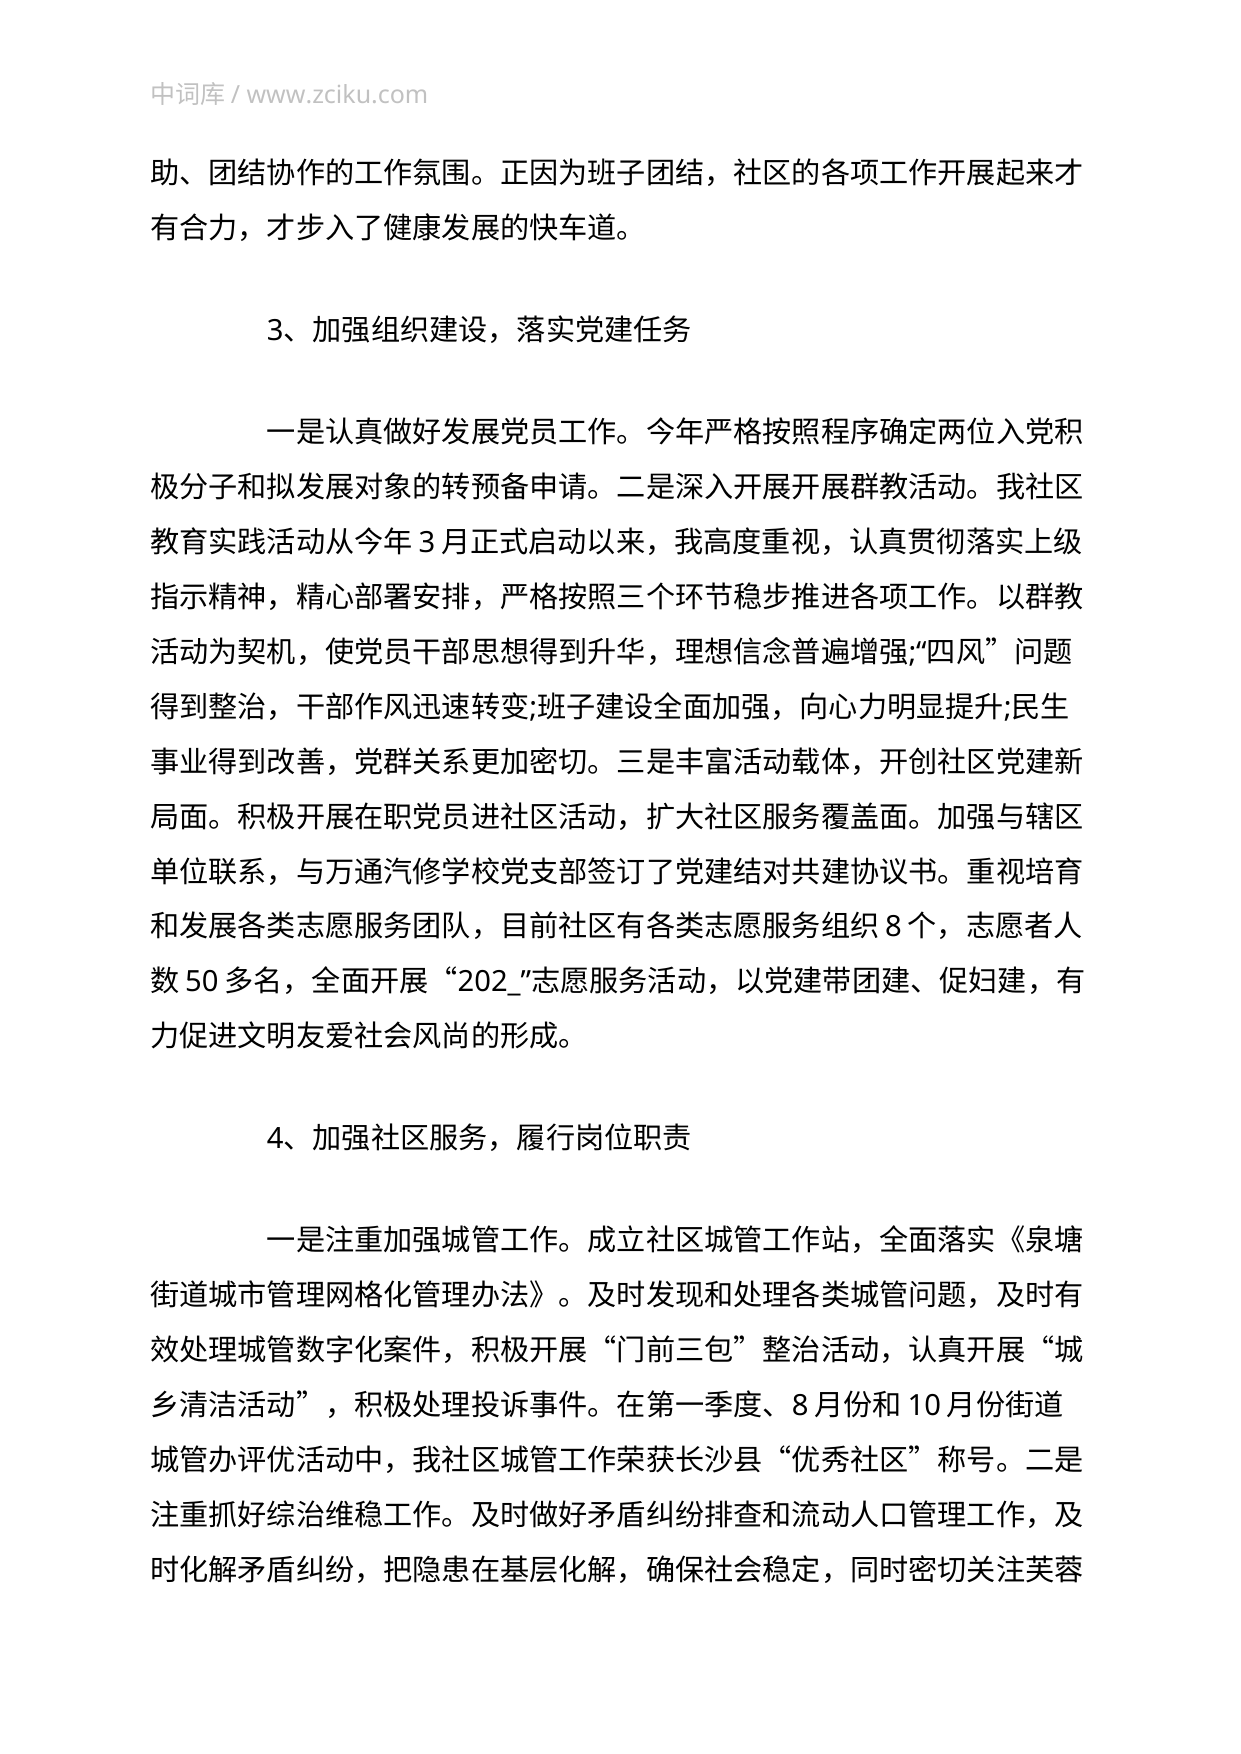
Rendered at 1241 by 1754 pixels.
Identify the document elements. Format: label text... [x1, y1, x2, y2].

text 3、加强组织建设，落实党建任务 [150, 307, 1090, 349]
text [150, 1217, 1090, 1588]
text 4、加强社区服务，履行岗位职责 [150, 1115, 1090, 1157]
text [150, 150, 1090, 247]
text 一是认真做好发展党员工作。今年严格按照程序确定两位入党积极分子和拟发展对象的转预备申请。二是深入开展开展群教活动。我社区教育实践活动从今年3月正式启动以来，我高度重视，认真贯彻落实上级指示精神，精心部署安排，严格按照三个环节稳步推进各项工作。以群教活动为契机，使党员干部思想得到升华，理想信念普遍增强;“四风”问题得到整治，干部作风迅速转变;班子建设全面加强，向心力明显提升;民生事业得到改善，党群关系更加密切。三是丰富活动载体，开创社区党建新局面。积极开展在职党员进社区活动，扩大社区服务覆盖面。加强与辖区单位联系，与万通汽修学校党支部签订了党建结对共建协议书。重视培育和发展各类志愿服务团队，目前社区有各类志愿服务组织8个，志愿者人数50多名，全面开展“202_”志愿服务活动，以党建带团建、促妇建，有力促进文明友爱社会风尚的形成。 [150, 409, 1090, 1055]
